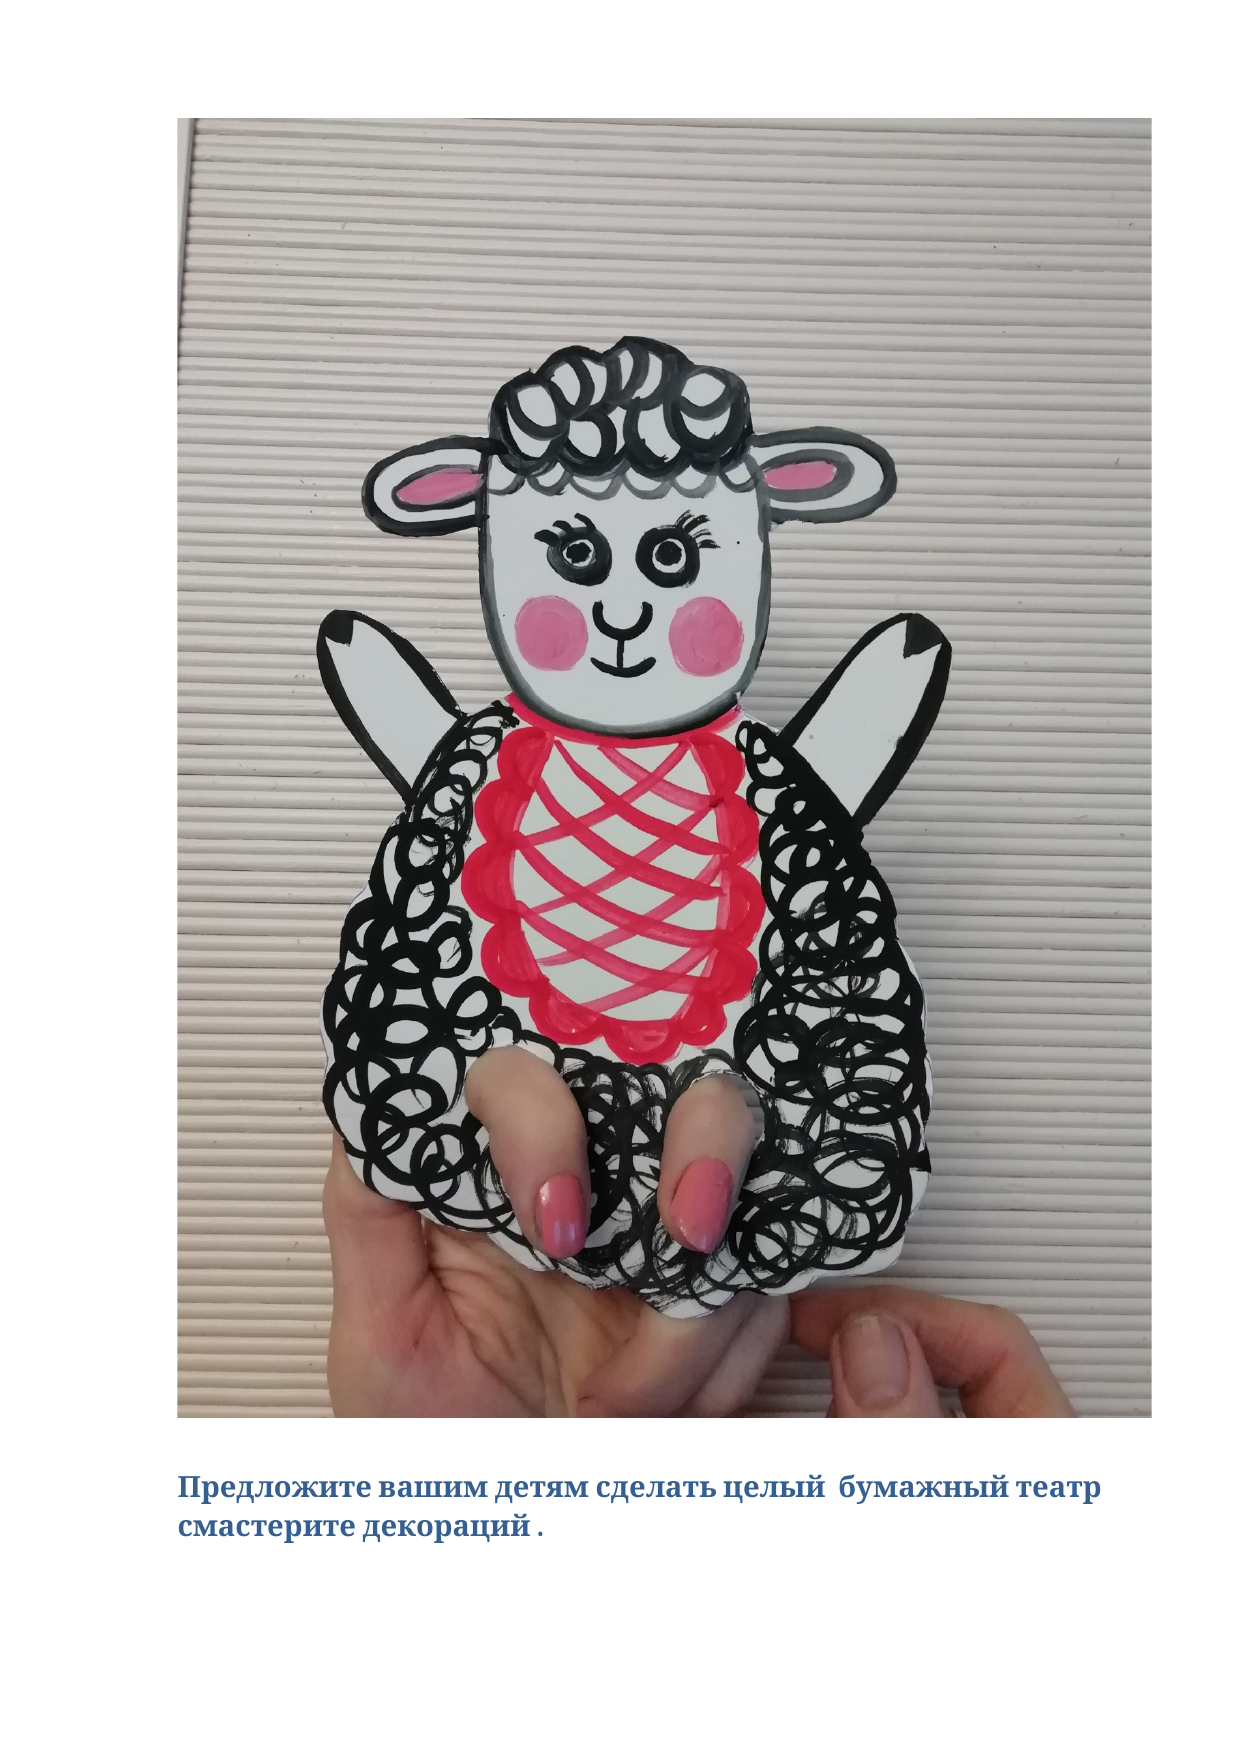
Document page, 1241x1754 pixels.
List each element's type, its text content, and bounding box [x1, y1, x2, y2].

picture [177, 118, 1152, 1418]
subtitle Предложите вашим детям сделать целый бумажный театр смастерите декораций . [177, 1472, 1152, 1544]
